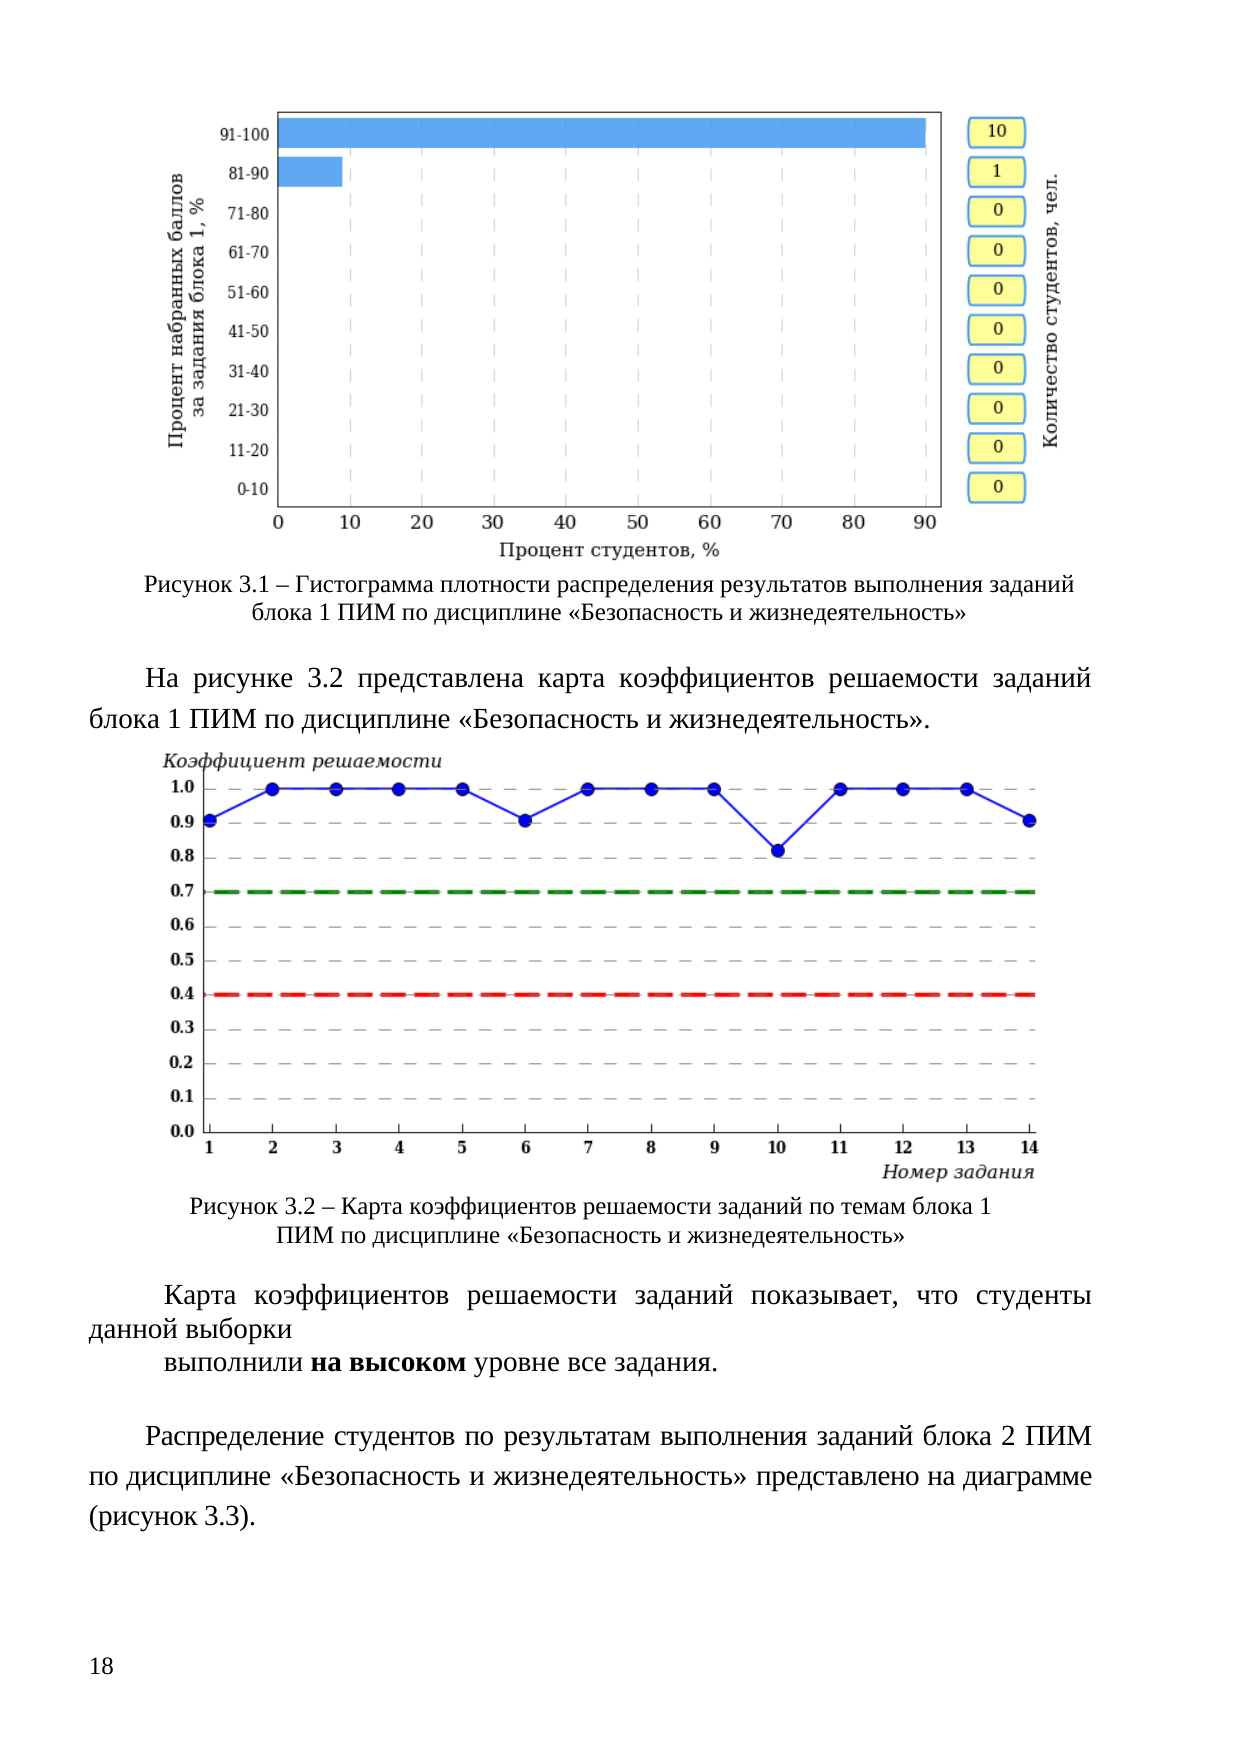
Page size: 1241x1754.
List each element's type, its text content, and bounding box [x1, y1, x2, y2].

text Распределение студентов по результатам выполнения заданий блока 2 ПИМ по дисциплине «Безопасность и жизнедеятельность» представлено на диаграмме (рисунок 3.3). [89, 1418, 1092, 1532]
picture [118, 741, 1064, 1191]
text На рисунке 3.2 представлена карта коэффициентов решаемости заданий блока 1 ПИМ по дисциплине «Безопасность и жизнедеятельность». [89, 661, 1092, 734]
text выполнили на высоком уровне все задания. [89, 1344, 1092, 1378]
picture [136, 88, 1082, 569]
text Карта коэффициентов решаемости заданий показывает, что студенты данной выборки [89, 1277, 1092, 1344]
